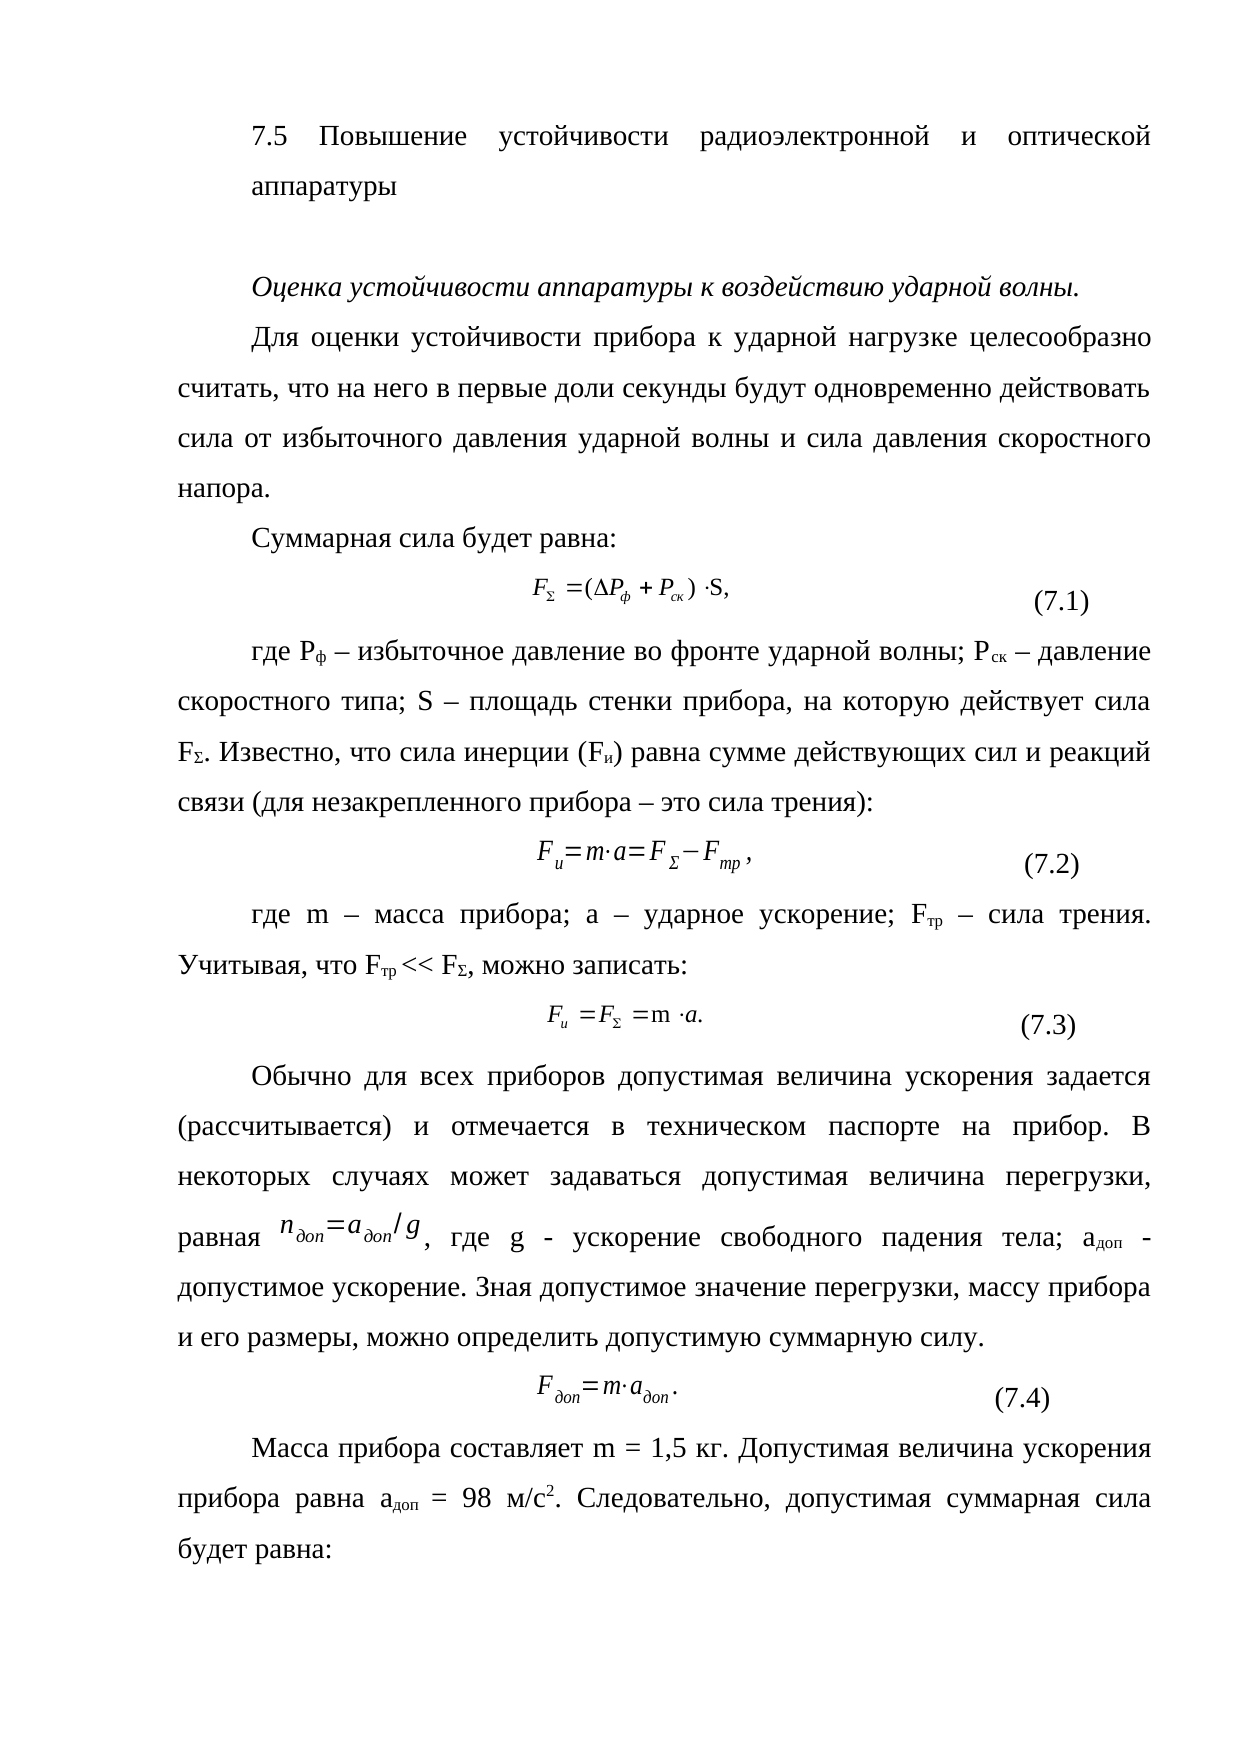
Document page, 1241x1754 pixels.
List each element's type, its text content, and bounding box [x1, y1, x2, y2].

text где Рф – избыточное давление во фронте ударной волны; Рск – давление скоростного типа; S – площадь стенки прибора, на которую действует сила FΣ. Известно, что сила инерции (Fи) равна сумме действующих сил и реакций связи (для незакрепленного прибора – это сила трения): [177, 633, 1152, 818]
text (7.4) [177, 1370, 1152, 1413]
text Суммарная сила будет равна: [177, 521, 1152, 554]
text Масса прибора составляет m = 1,5 кг. Допустимая величина ускорения прибора равна aдоп = 98 м/c2. Следовательно, допустимая суммарная сила будет равна: [177, 1430, 1152, 1564]
text (7.1) [177, 571, 1152, 616]
text где m – масса прибора; а – ударное ускорение; Fтр – сила трения. Учитывая, что Fтр << FΣ, можно записать: [177, 896, 1152, 980]
text 7.5 Повышение устойчивости радиоэлектронной и оптической аппаратуры [251, 118, 1152, 202]
text Для оценки устойчивости прибора к ударной нагрузке целесообразно считать, что на него в первые доли секунды будут одновременно действовать сила от избыточного давления ударной волны и сила давления скоростного напора. [177, 319, 1152, 504]
text Оценка устойчивости аппаратуры к воздействию ударной волны. [177, 269, 1152, 303]
text (7.3) [177, 997, 1152, 1041]
text Обычно для всех приборов допустимая величина ускорения задается (рассчитывается) и отмечается в техническом паспорте на прибор. В некоторых случаях может задаваться допустимая величина перегрузки, равная , где g - ускорение свободного падения тела; адоп - допустимое ускорение. Зная допустимое значение перегрузки, массу прибора и его размеры, можно определить допустимую суммарную силу. [177, 1058, 1152, 1353]
text (7.2) [177, 834, 1152, 880]
